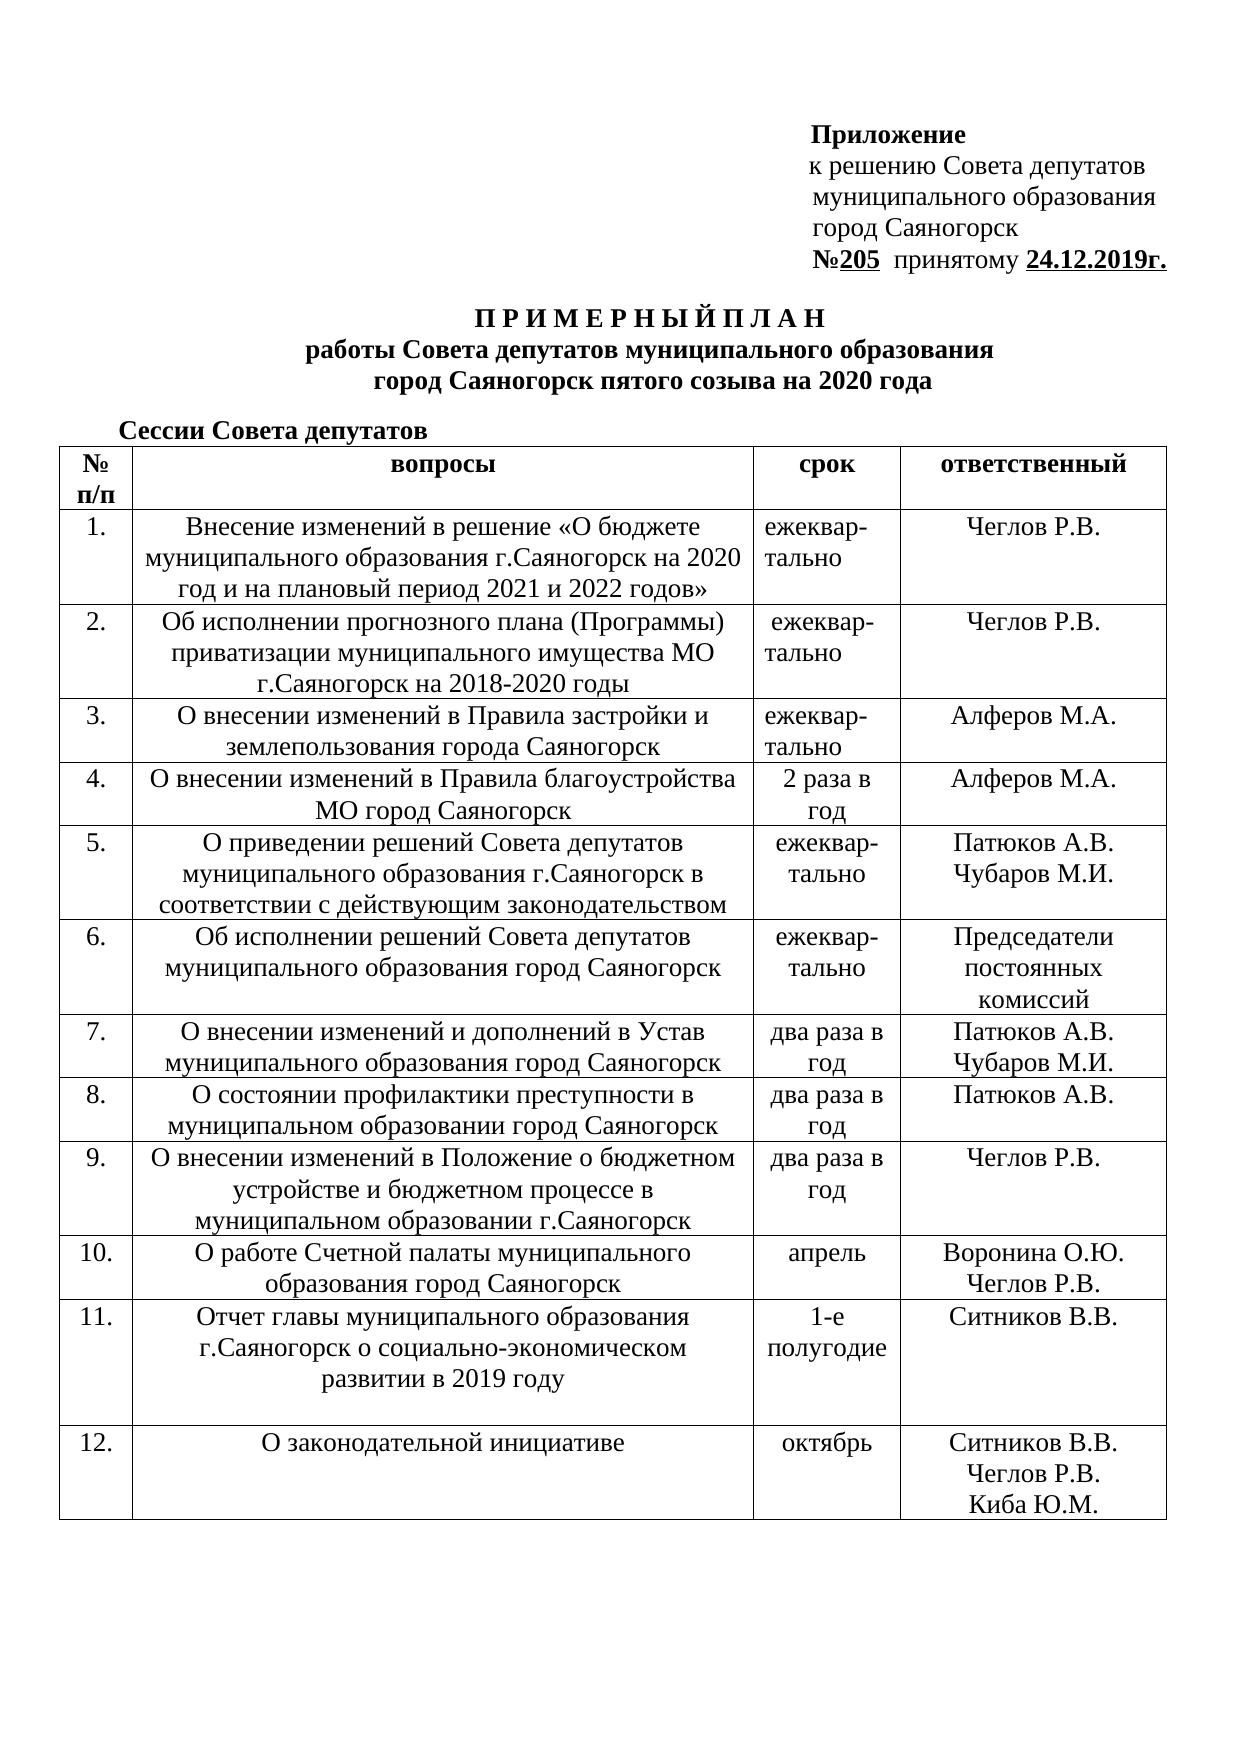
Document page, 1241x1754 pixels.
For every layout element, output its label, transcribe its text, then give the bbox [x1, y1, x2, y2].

table_cell октябрь [754, 1426, 900, 1519]
table_cell ежеквар-тально [754, 826, 900, 919]
text город Саяногорск пятого созыва на 2020 года [118, 364, 1181, 395]
table_cell О внесении изменений в Положение о бюджетном устройстве и бюджетном процессе в муниципальном образовании г.Саяногорск [133, 1142, 753, 1235]
table_cell Алферов М.А. [901, 699, 1166, 762]
table_cell О приведении решений Совета депутатов муниципального образования г.Саяногорск в соответствии с действующим законодательством [133, 826, 753, 919]
table_header ответственный [901, 447, 1166, 509]
table_header вопросы [133, 447, 753, 509]
table_cell два раза в год [754, 1015, 900, 1077]
table_cell 5. [60, 826, 132, 919]
text №205 принятому 24.12.2019г. [812, 243, 1181, 274]
table_cell 7. [60, 1015, 132, 1077]
text к решению Совета депутатов [118, 149, 1181, 180]
table_cell Чеглов Р.В. [901, 1142, 1166, 1235]
table_cell 1-е полугодие [754, 1300, 900, 1425]
table_cell 6. [60, 920, 132, 1014]
table_cell 2 раза в год [754, 763, 900, 825]
table_cell два раза в год [754, 1078, 900, 1141]
text муниципального образования [812, 180, 1181, 212]
text Сессии Совета депутатов [118, 414, 1181, 446]
table_cell О состоянии профилактики преступности в муниципальном образовании город Саяногорск [133, 1078, 753, 1141]
table_cell ежеквар-тально [754, 920, 900, 1014]
table_cell 4. [60, 763, 132, 825]
table_cell два раза в год [754, 1142, 900, 1235]
text работы Совета депутатов муниципального образования [118, 333, 1181, 364]
table_cell Патюков А.В. Чубаров М.И. [901, 826, 1166, 919]
table_cell Об исполнении решений Совета депутатов муниципального образования город Саяногорск [133, 920, 753, 1014]
table_cell 2. [60, 605, 132, 698]
table_cell 8. [60, 1078, 132, 1141]
table_cell Внесение изменений в решение «О бюджете муниципального образования г.Саяногорск на 2020 год и на плановый период 2021 и 2022 годов» [133, 510, 753, 604]
table_cell Отчет главы муниципального образования г.Саяногорск о социально-экономическом развитии в 2019 году [133, 1300, 753, 1425]
table_cell Патюков А.В. Чубаров М.И. [901, 1015, 1166, 1077]
table_cell О законодательной инициативе [133, 1426, 753, 1519]
table_cell 9. [60, 1142, 132, 1235]
table_cell 3. [60, 699, 132, 762]
table_cell Патюков А.В. [901, 1078, 1166, 1141]
table_cell Председатели постоянных комиссий [901, 920, 1166, 1014]
table_cell апрель [754, 1236, 900, 1299]
table_header срок [754, 447, 900, 509]
table_cell ежеквар-тально [754, 605, 900, 698]
table_cell Алферов М.А. [901, 763, 1166, 825]
text город Саяногорск [812, 212, 1181, 243]
table_cell 11. [60, 1300, 132, 1425]
table_cell О работе Счетной палаты муниципального образования город Саяногорск [133, 1236, 753, 1299]
text Приложение [118, 118, 1181, 149]
table_cell 12. [60, 1426, 132, 1519]
table_cell ежеквар-тально [754, 699, 900, 762]
table_cell О внесении изменений в Правила застройки и землепользования города Саяногорск [133, 699, 753, 762]
table_cell О внесении изменений и дополнений в Устав муниципального образования город Саяногорск [133, 1015, 753, 1077]
table_cell Чеглов Р.В. [901, 510, 1166, 604]
table_cell Ситников В.В. Чеглов Р.В. Киба Ю.М. [901, 1426, 1166, 1519]
table_cell 10. [60, 1236, 132, 1299]
text П Р И М Е Р Н Ы Й П Л А Н [118, 302, 1181, 333]
table_header № п/п [60, 447, 132, 509]
table_cell О внесении изменений в Правила благоустройства МО город Саяногорск [133, 763, 753, 825]
table_cell Воронина О.Ю. Чеглов Р.В. [901, 1236, 1166, 1299]
table_cell Об исполнении прогнозного плана (Программы) приватизации муниципального имущества МО г.Саяногорск на 2018-2020 годы [133, 605, 753, 698]
table_cell Ситников В.В. [901, 1300, 1166, 1425]
table_cell Чеглов Р.В. [901, 605, 1166, 698]
table_cell ежеквар-тально [754, 510, 900, 604]
table_cell 1. [60, 510, 132, 604]
